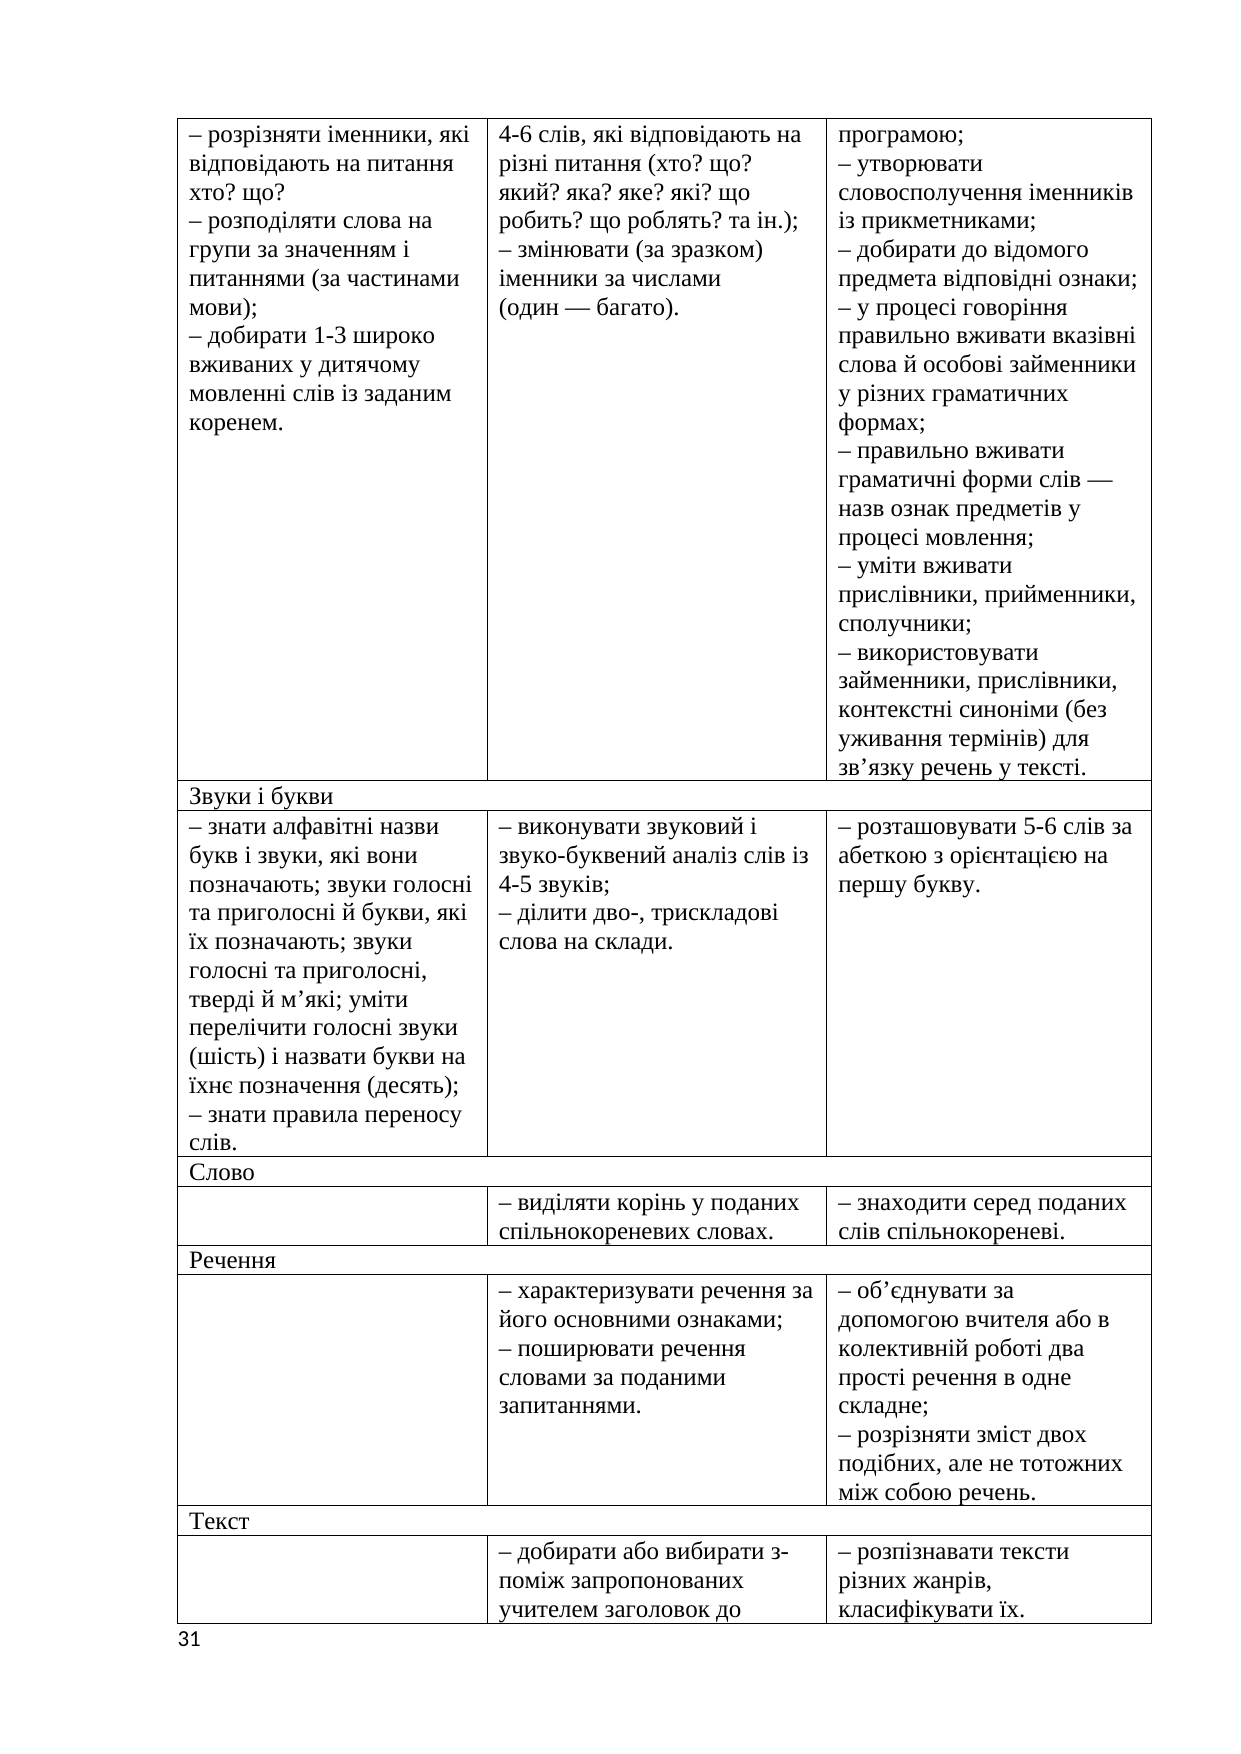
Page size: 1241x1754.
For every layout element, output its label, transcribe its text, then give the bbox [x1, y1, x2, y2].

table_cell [488, 119, 826, 780]
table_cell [827, 119, 1151, 780]
table_cell – характеризувати речення за його основними ознаками; – поширювати речення словами за поданими запитаннями. [488, 1275, 826, 1505]
table_cell – знаходити серед поданих слів спільнокореневі. [827, 1187, 1151, 1244]
table_cell Текст [178, 1506, 1151, 1535]
table_cell Слово [178, 1157, 1151, 1186]
table_cell Речення [178, 1246, 1151, 1274]
table_cell – об’єднувати за допомогою вчителя або в колективній роботі два прості речення в одне складне; – розрізняти зміст двох подібних, але не тотожних між собою речень. [827, 1275, 1151, 1505]
table_cell [178, 1187, 487, 1244]
table_cell – виконувати звуковий і звуко-буквений аналіз слів із 4-5 звуків; – ділити дво-, трискладові слова на склади. [488, 811, 826, 1156]
table_cell [178, 1536, 487, 1622]
table_cell [178, 1275, 487, 1505]
table_cell Звуки і букви [178, 781, 1151, 810]
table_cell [827, 1536, 1151, 1622]
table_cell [488, 1536, 826, 1622]
table_cell – виділяти корінь у поданих спільнокореневих словах. [488, 1187, 826, 1244]
table_cell – розташовувати 5-6 слів за абеткою з орієнтацією на першу букву. [827, 811, 1151, 1156]
table_cell – знати алфавітні назви букв і звуки, які вони позначають; звуки голосні та приголосні й букви, які їх позначають; звуки голосні та приголосні, тверді й м’які; уміти перелічити голосні звуки (шість) і назвати букви на їхнє позначення (десять); – знати правила переносу слів. [178, 811, 487, 1156]
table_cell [178, 119, 487, 780]
